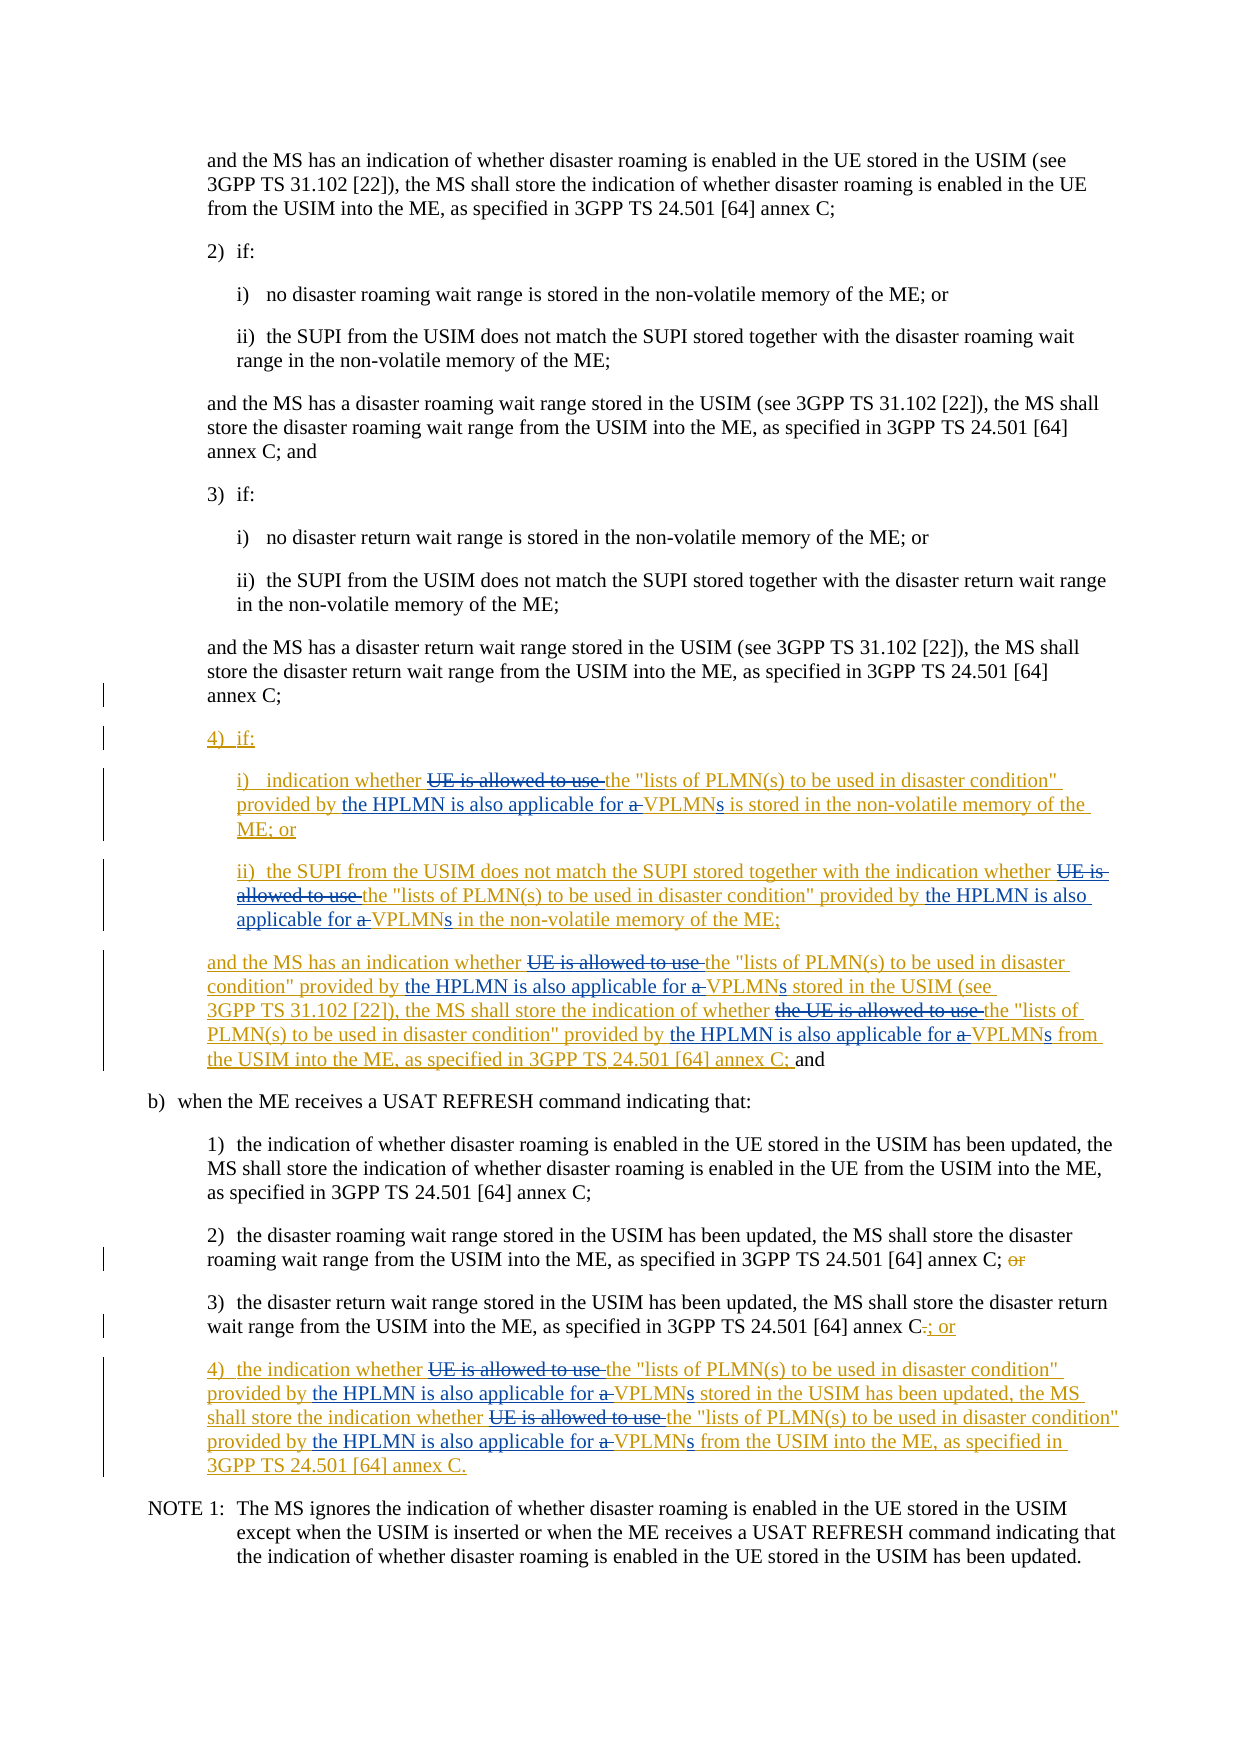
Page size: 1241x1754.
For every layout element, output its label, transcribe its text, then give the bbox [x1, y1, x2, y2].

text NOTE 1: The MS ignores the indication of whether disaster roaming is enabled in the UE stored in the USIM except when the USIM is inserted or when the ME receives a USAT REFRESH command indicating that the indication of whether disaster roaming is enabled in the UE stored in the USIM has been updated. [148, 1496, 1122, 1568]
text i) no disaster return wait range is stored in the non-volatile memory of the ME; or [236, 525, 1122, 549]
text and the MS has an indication of whether disaster roaming is enabled in the UE stored in the USIM (see 3GPP TS 31.102 [22]), the MS shall store the indication of whether disaster roaming is enabled in the UE from the USIM into the ME, as specified in 3GPP TS 24.501 [64] annex C; [207, 148, 1122, 220]
text and [207, 950, 1122, 1071]
text ii) the SUPI from the USIM does not match the SUPI stored together with the disaster return wait range in the non-volatile memory of the ME; [236, 568, 1122, 616]
text i) no disaster roaming wait range is stored in the non-volatile memory of the ME; or [236, 281, 1122, 306]
text 3) if: [207, 482, 1122, 506]
text and the MS has a disaster return wait range stored in the USIM (see 3GPP TS 31.102 [22]), the MS shall store the disaster return wait range from the USIM into the ME, as specified in 3GPP TS 24.501 [64] annex C; [207, 634, 1122, 707]
text 2) the disaster roaming wait range stored in the USIM has been updated, the MS shall store the disaster roaming wait range from the USIM into the ME, as specified in 3GPP TS 24.501 [64] annex C; [207, 1223, 1122, 1271]
text b) when the ME receives a USAT REFRESH command indicating that: [148, 1089, 1122, 1113]
text 3) the disaster return wait range stored in the USIM has been updated, the MS shall store the disaster return wait range from the USIM into the ME, as specified in 3GPP TS 24.501 [64] annex C [207, 1290, 1122, 1338]
text and the MS has a disaster roaming wait range stored in the USIM (see 3GPP TS 31.102 [22]), the MS shall store the disaster roaming wait range from the USIM into the ME, as specified in 3GPP TS 24.501 [64] annex C; and [207, 391, 1122, 463]
text 2) if: [207, 239, 1122, 263]
text ii) the SUPI from the USIM does not match the SUPI stored together with the disaster roaming wait range in the non-volatile memory of the ME; [236, 324, 1122, 372]
text 1) the indication of whether disaster roaming is enabled in the UE stored in the USIM has been updated, the MS shall store the indication of whether disaster roaming is enabled in the UE from the USIM into the ME, as specified in 3GPP TS 24.501 [64] annex C; [207, 1132, 1122, 1204]
